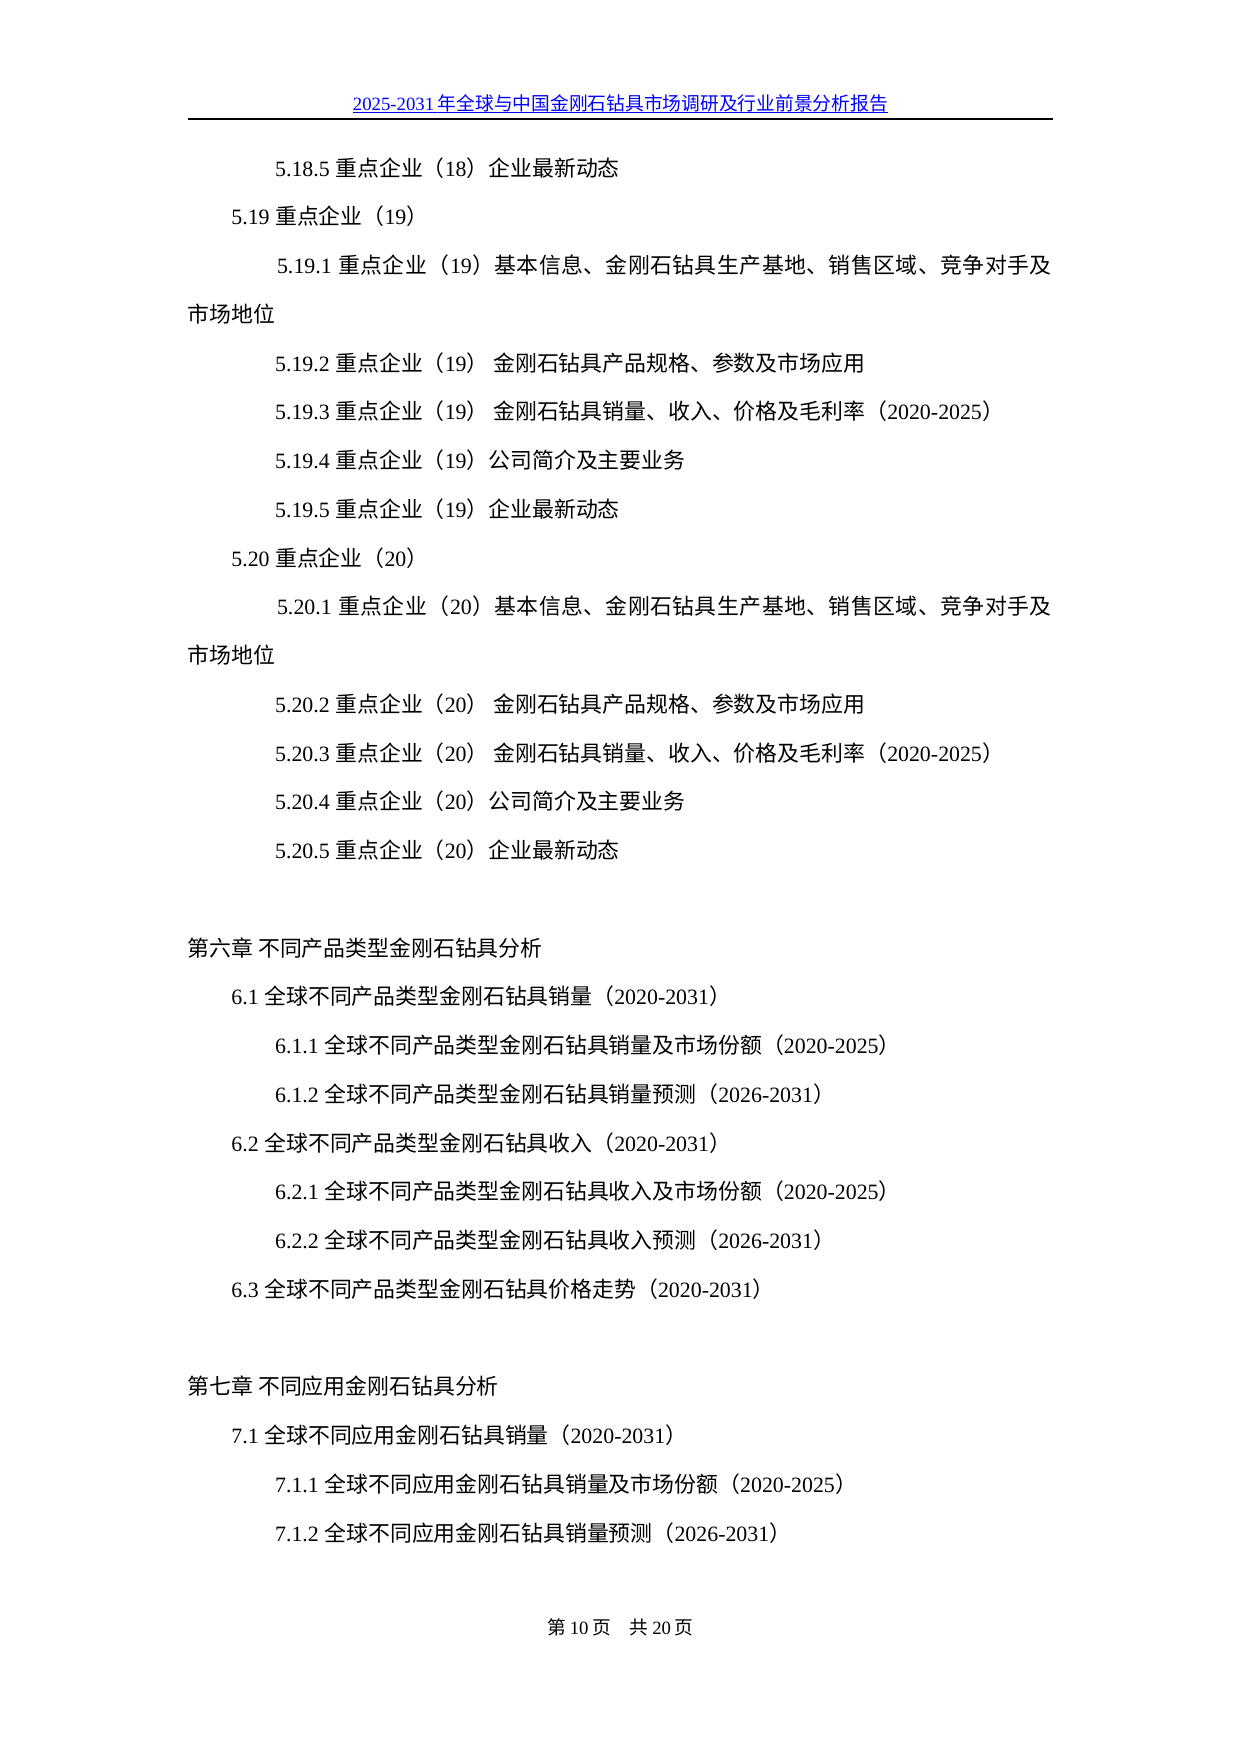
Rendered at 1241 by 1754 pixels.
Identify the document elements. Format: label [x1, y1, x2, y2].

text [187, 150, 1053, 1548]
